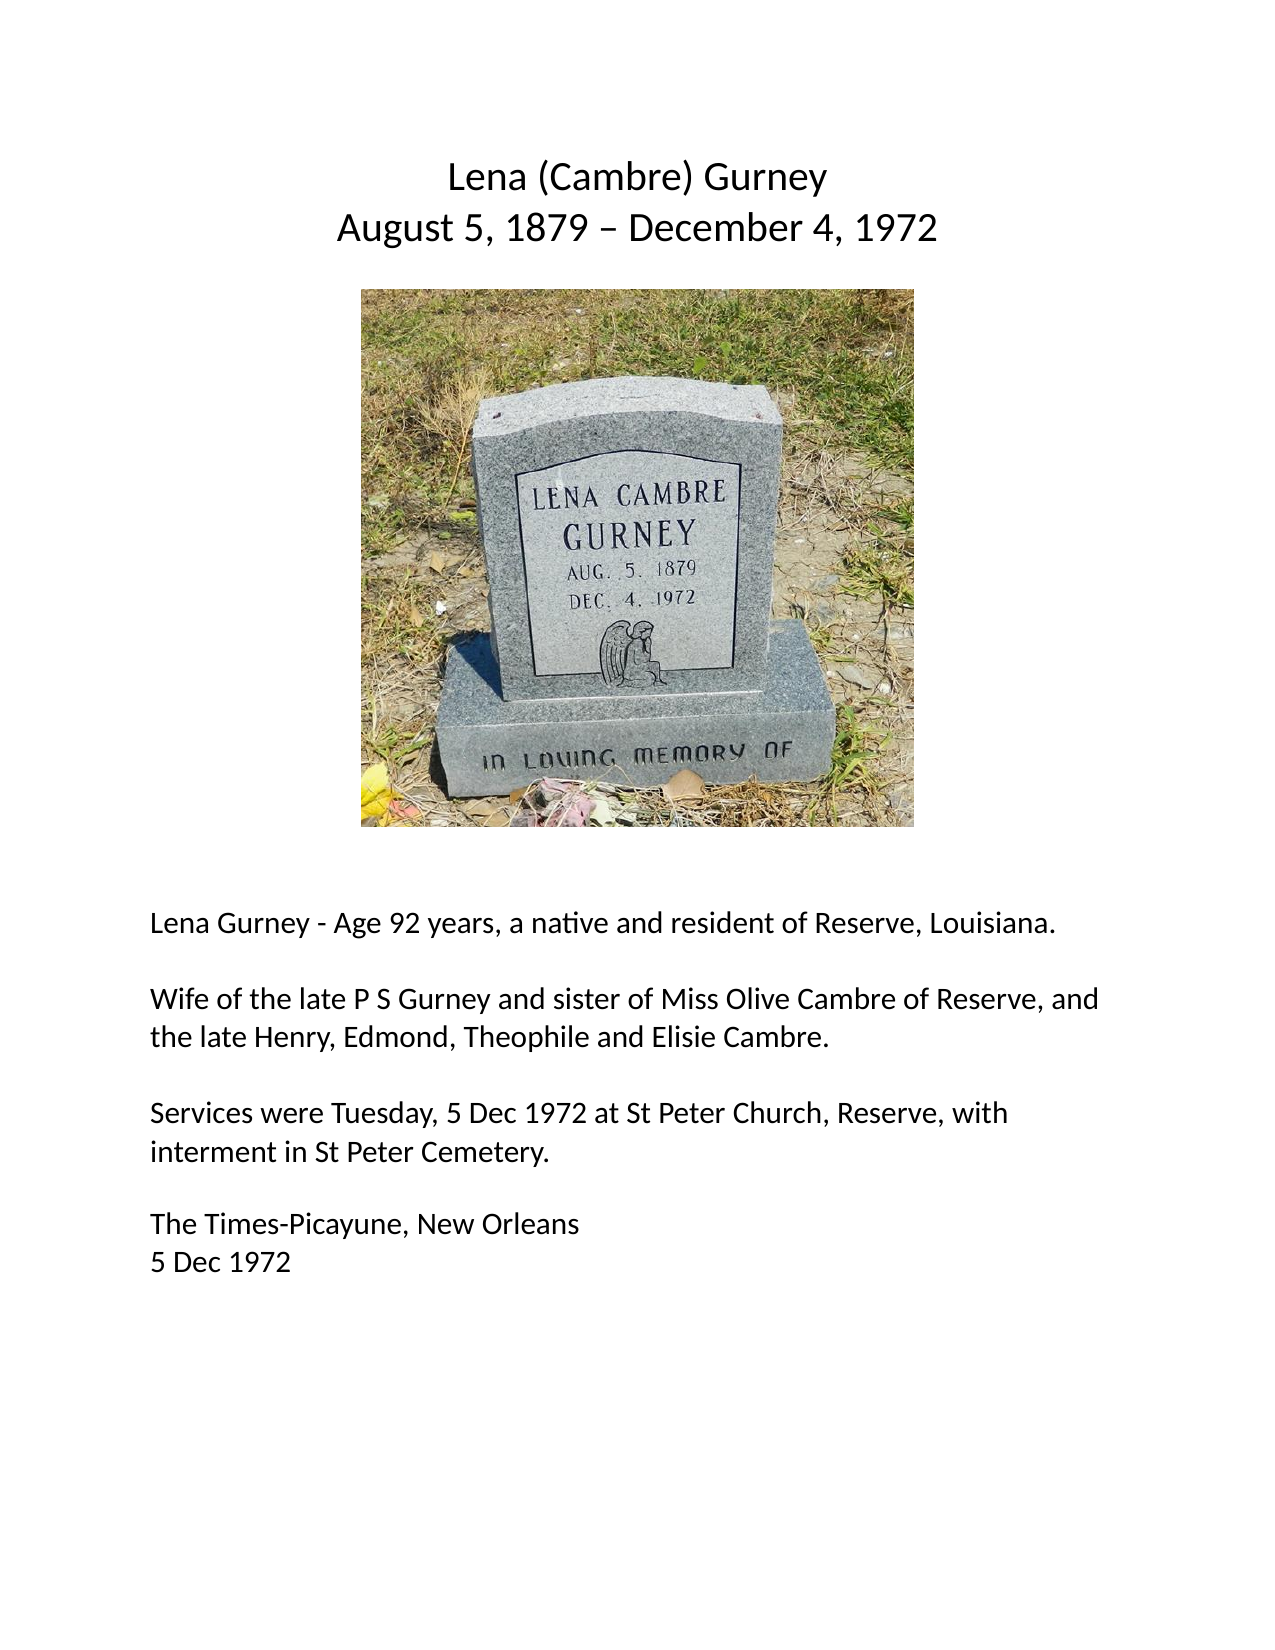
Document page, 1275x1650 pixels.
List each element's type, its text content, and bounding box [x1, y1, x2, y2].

text 5 Dec 1972 [150, 1242, 1125, 1314]
text Wife of the late P S Gurney and sister of Miss Olive Cambre of Reserve, and the late Henry, Edmond, Theophile and Elisie Cambre. [150, 979, 1125, 1056]
text The Times-Picayune, New Orleans [150, 1204, 1125, 1242]
picture [361, 289, 914, 827]
text Lena (Cambre) Gurney [150, 150, 1125, 201]
text Lena Gurney - Age 92 years, a native and resident of Reserve, Louisiana. [150, 903, 1125, 941]
text Services were Tuesday, 5 Dec 1972 at St Peter Church, Reserve, with interment in St Peter Cemetery. [150, 1094, 1125, 1204]
text August 5, 1879 – December 4, 1972 [150, 201, 1125, 252]
